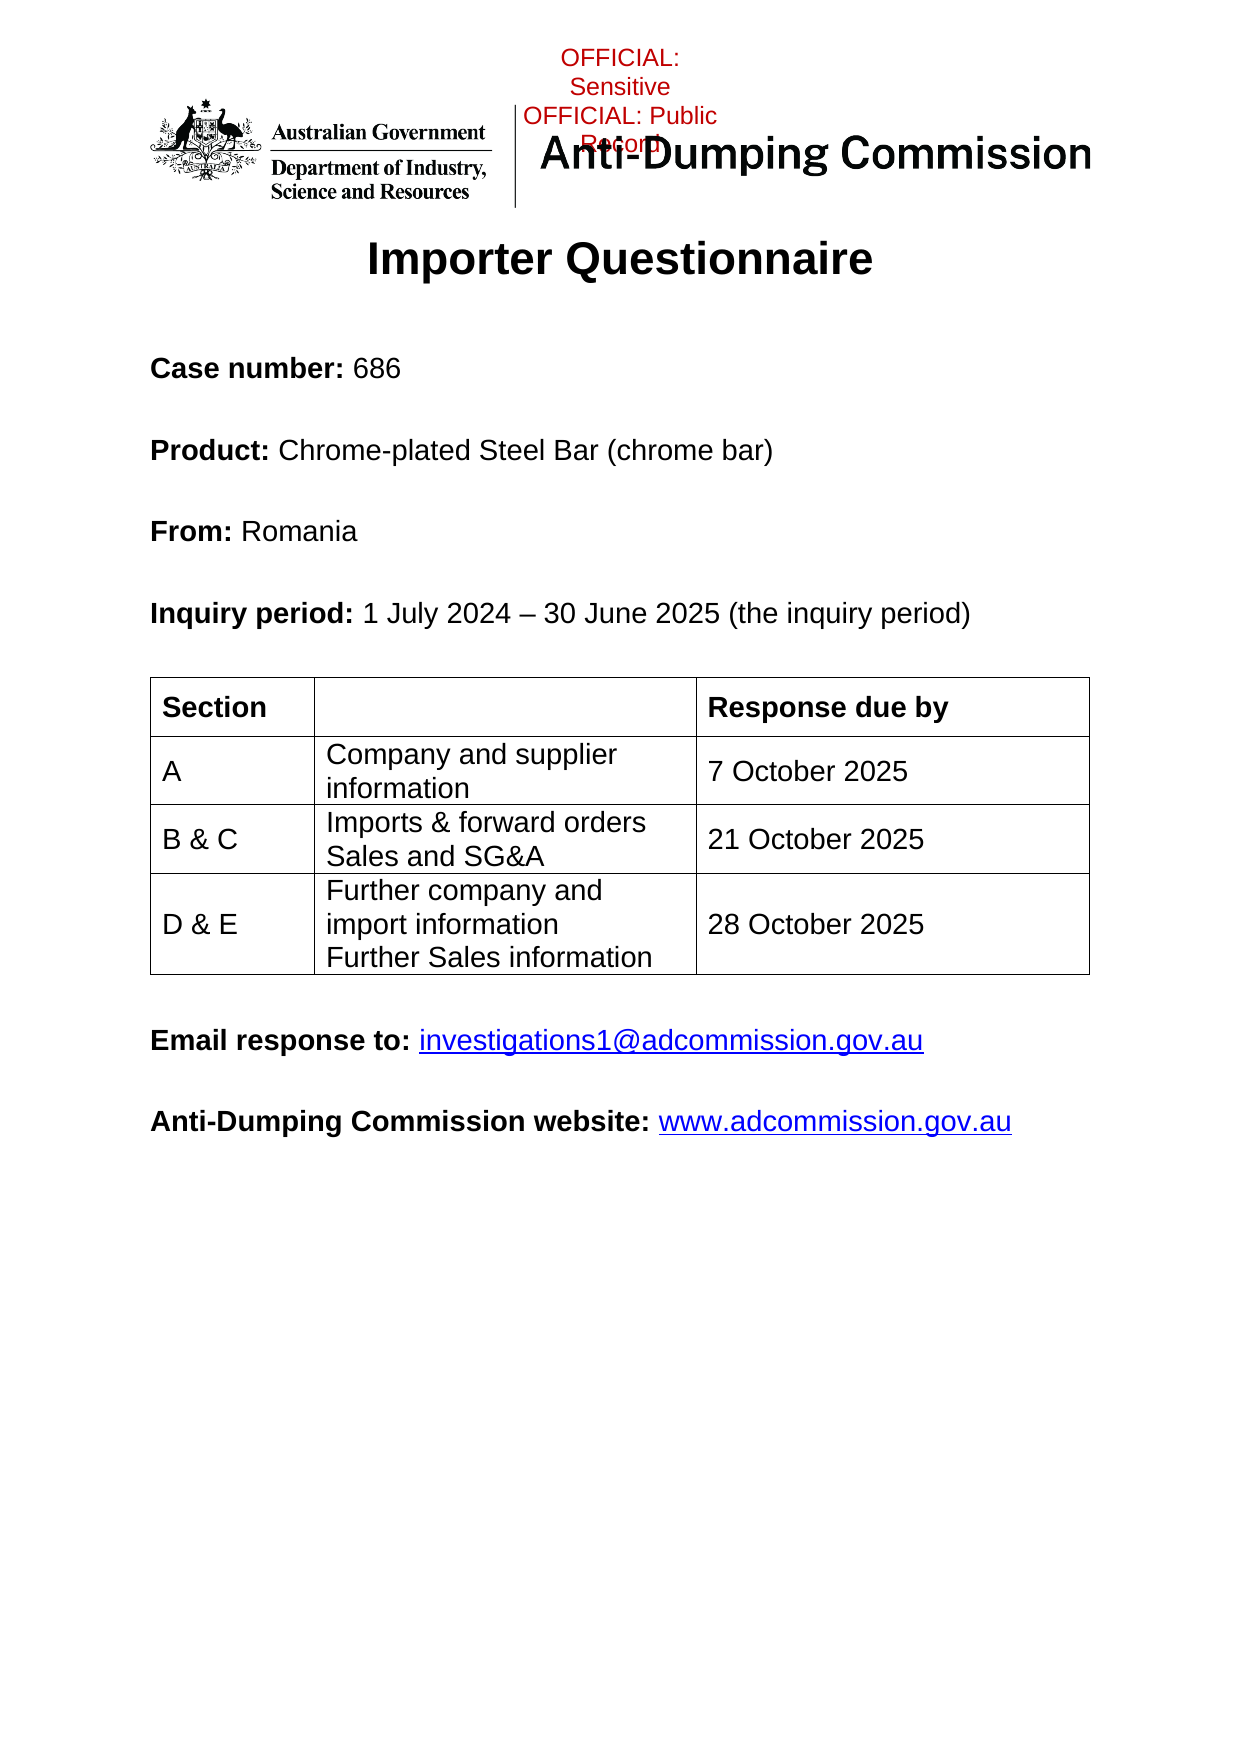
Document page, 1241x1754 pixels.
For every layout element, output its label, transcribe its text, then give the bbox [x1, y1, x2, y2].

table_cell B & C [151, 805, 314, 872]
text Inquiry period: 1 July 2024 – 30 June 2025 (the inquiry period) [150, 596, 1090, 629]
text Email response to: investigations1@adcommission.gov.au [150, 1023, 1090, 1057]
table_header Response due by [697, 678, 1089, 736]
text Product: Chrome-plated Steel Bar (chrome bar) [150, 433, 1090, 466]
table_cell Imports & forward orders Sales and SG&A [315, 805, 696, 872]
table_cell Further company and import information Further Sales information [315, 874, 696, 974]
table_cell Company and supplier information [315, 737, 696, 804]
table_cell 7 October 2025 [697, 737, 1089, 804]
table_cell D & E [151, 874, 314, 974]
text From: Romania [150, 514, 1090, 548]
table_cell A [151, 737, 314, 804]
table_cell 28 October 2025 [697, 874, 1089, 974]
table_header Section [151, 678, 314, 736]
text Anti-Dumping Commission website: www.adcommission.gov.au [150, 1104, 1090, 1138]
text Importer Questionnaire [150, 231, 1090, 284]
picture [150, 98, 1091, 208]
table_header [315, 678, 696, 736]
table_cell 21 October 2025 [697, 805, 1089, 872]
text Case number: 686 [150, 351, 1090, 385]
